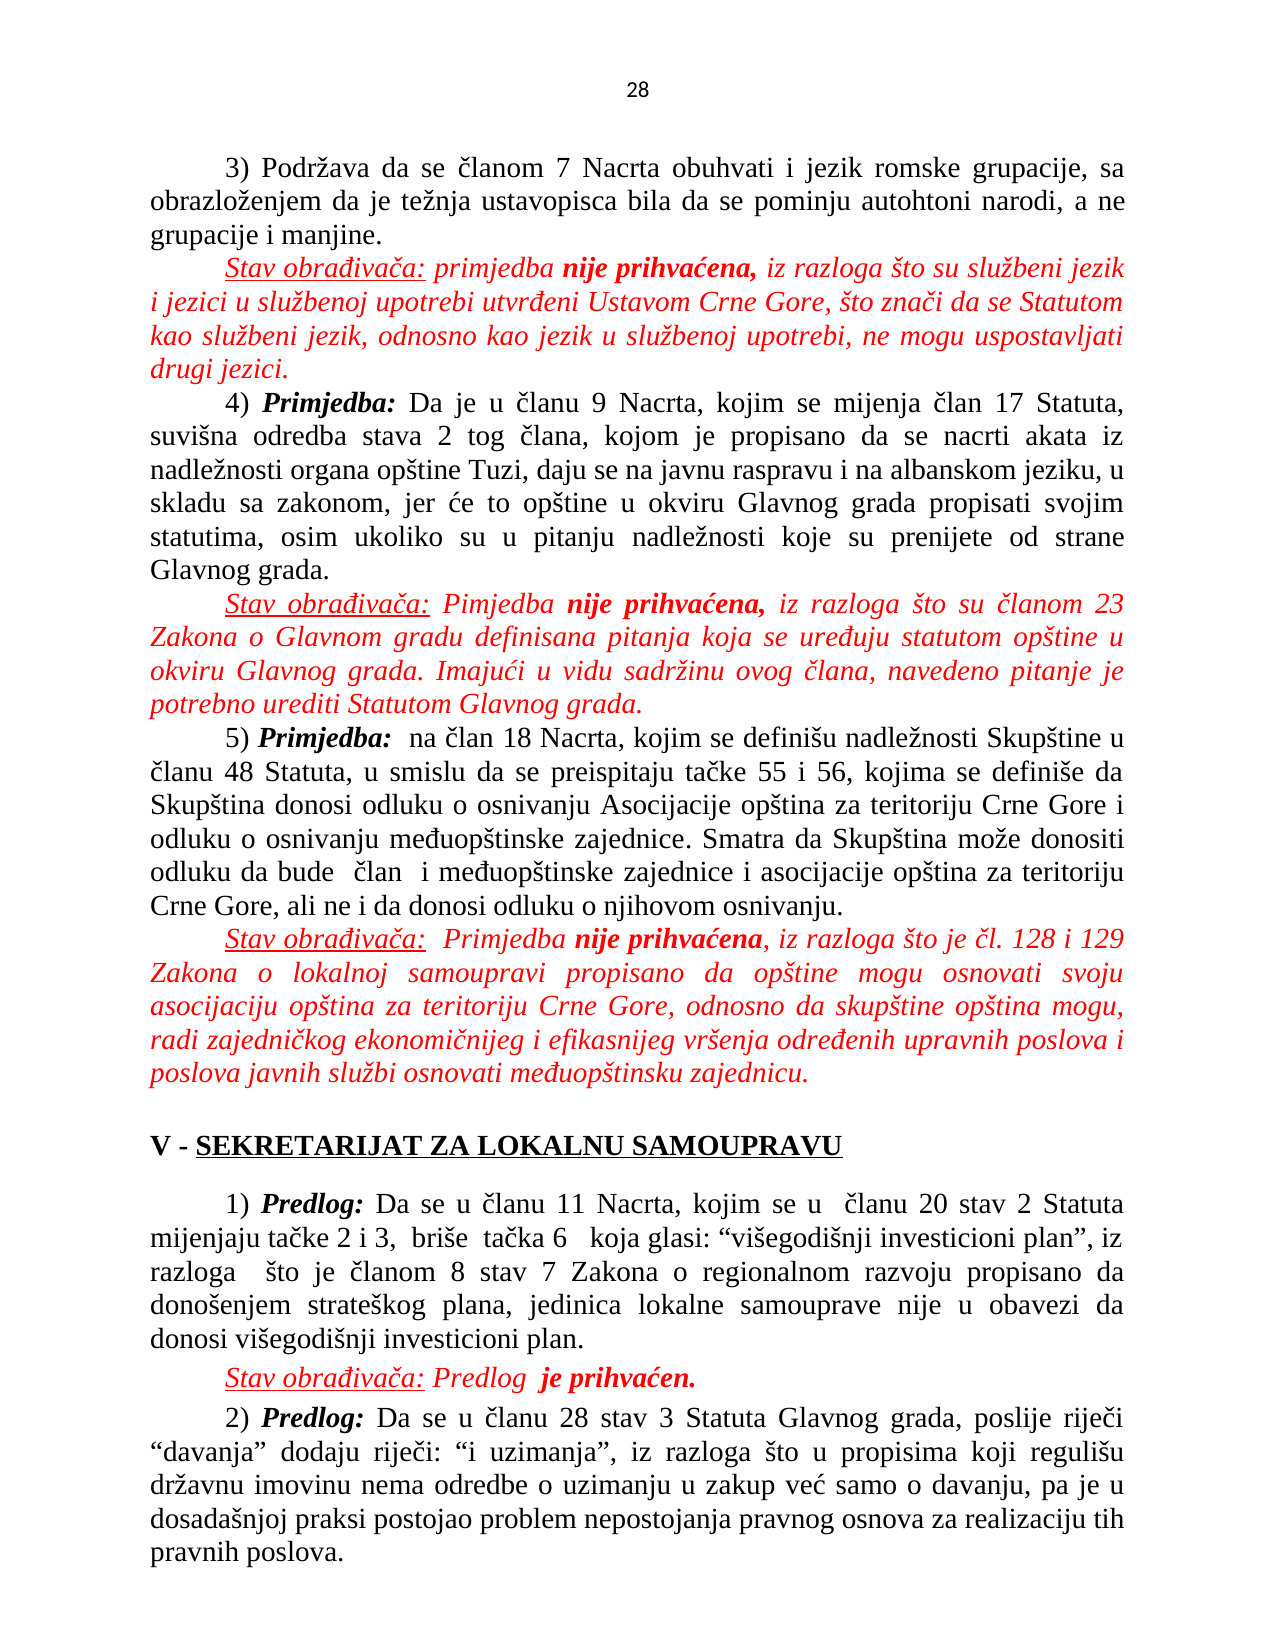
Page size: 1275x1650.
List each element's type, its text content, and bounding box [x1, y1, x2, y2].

text 4) Primjedba: Da je u članu 9 Nacrta, kojim se mijenja član 17 Statuta, suvišna odredba stava 2 tog člana, kojom je propisano da se nacrti akata iz nadležnosti organa opštine Tuzi, daju se na javnu raspravu i na albanskom jeziku, u skladu sa zakonom, jer će to opštine u okviru Glavnog grada propisati svojim statutima, osim ukoliko su u pitanju nadležnosti koje su prenijete od strane Glavnog grada. [150, 385, 1125, 586]
text 5) Primjedba: na član 18 Nacrta, kojim se definišu nadležnosti Skupštine u članu 48 Statuta, u smislu da se preispitaju tačke 55 i 56, kojima se definiše da Skupština donosi odluku o osnivanju Asocijacije opština za teritoriju Crne Gore i odluku o osnivanju međuopštinske zajednice. Smatra da Skupština može donositi odluku da bude član i međuopštinske zajednice i asocijacije opština za teritoriju Crne Gore, ali ne i da donosi odluku o njihovom osnivanju. [150, 720, 1125, 921]
text Stav obrađivača: Predlog je prihvaćen. [150, 1361, 1125, 1394]
text V - SEKRETARIJAT ZA LOKALNU SAMOUPRAVU [150, 1128, 1125, 1161]
text Stav obrađivača: Pimjedba nije prihvaćena, iz razloga što su članom 23 Zakona o Glavnom gradu definisana pitanja koja se uređuju statutom opštine u okviru Glavnog grada. Imajući u vidu sadržinu ovog člana, navedeno pitanje je potrebno urediti Statutom Glavnog grada. [150, 586, 1125, 720]
text Stav obrađivača: primjedba nije prihvaćena, iz razloga što su službeni jezik i jezici u službenoj upotrebi utvrđeni Ustavom Crne Gore, što znači da se Statutom kao službeni jezik, odnosno kao jezik u službenoj upotrebi, ne mogu uspostavljati drugi jezici. [150, 251, 1125, 385]
text 3) Podržava da se članom 7 Nacrta obuhvati i jezik romske grupacije, sa obrazloženjem da je težnja ustavopisca bila da se pominju autohtoni narodi, a ne grupacije i manjine. [150, 150, 1125, 251]
text 2) Predlog: Da se u članu 28 stav 3 Statuta Glavnog grada, poslije riječi “davanja” dodaju riječi: “i uzimanja”, iz razloga što u propisima koji regulišu državnu imovinu nema odredbe o uzimanju u zakup već samo o davanju, pa je u dosadašnjoj praksi postojao problem nepostojanja pravnog osnova za realizaciju tih pravnih poslova. [150, 1400, 1125, 1568]
text 1) Predlog: Da se u članu 11 Nacrta, kojim se u članu 20 stav 2 Statuta mijenjaju tačke 2 i 3, briše tačka 6 koja glasi: “višegodišnji investicioni plan”, iz razloga što je članom 8 stav 7 Zakona o regionalnom razvoju propisano da donošenjem strateškog plana, jedinica lokalne samouprave nije u obavezi da donosi višegodišnji investicioni plan. [150, 1187, 1125, 1354]
text Stav obrađivača: Primjedba nije prihvaćena, iz razloga što je čl. 128 i 129 Zakona o lokalnoj samoupravi propisano da opštine mogu osnovati svoju asocijaciju opština za teritoriju Crne Gore, odnosno da skupštine opština mogu, radi zajedničkog ekonomičnijeg i efikasnijeg vršenja određenih upravnih poslova i poslova javnih službi osnovati međuopštinsku zajednicu. [150, 921, 1125, 1089]
